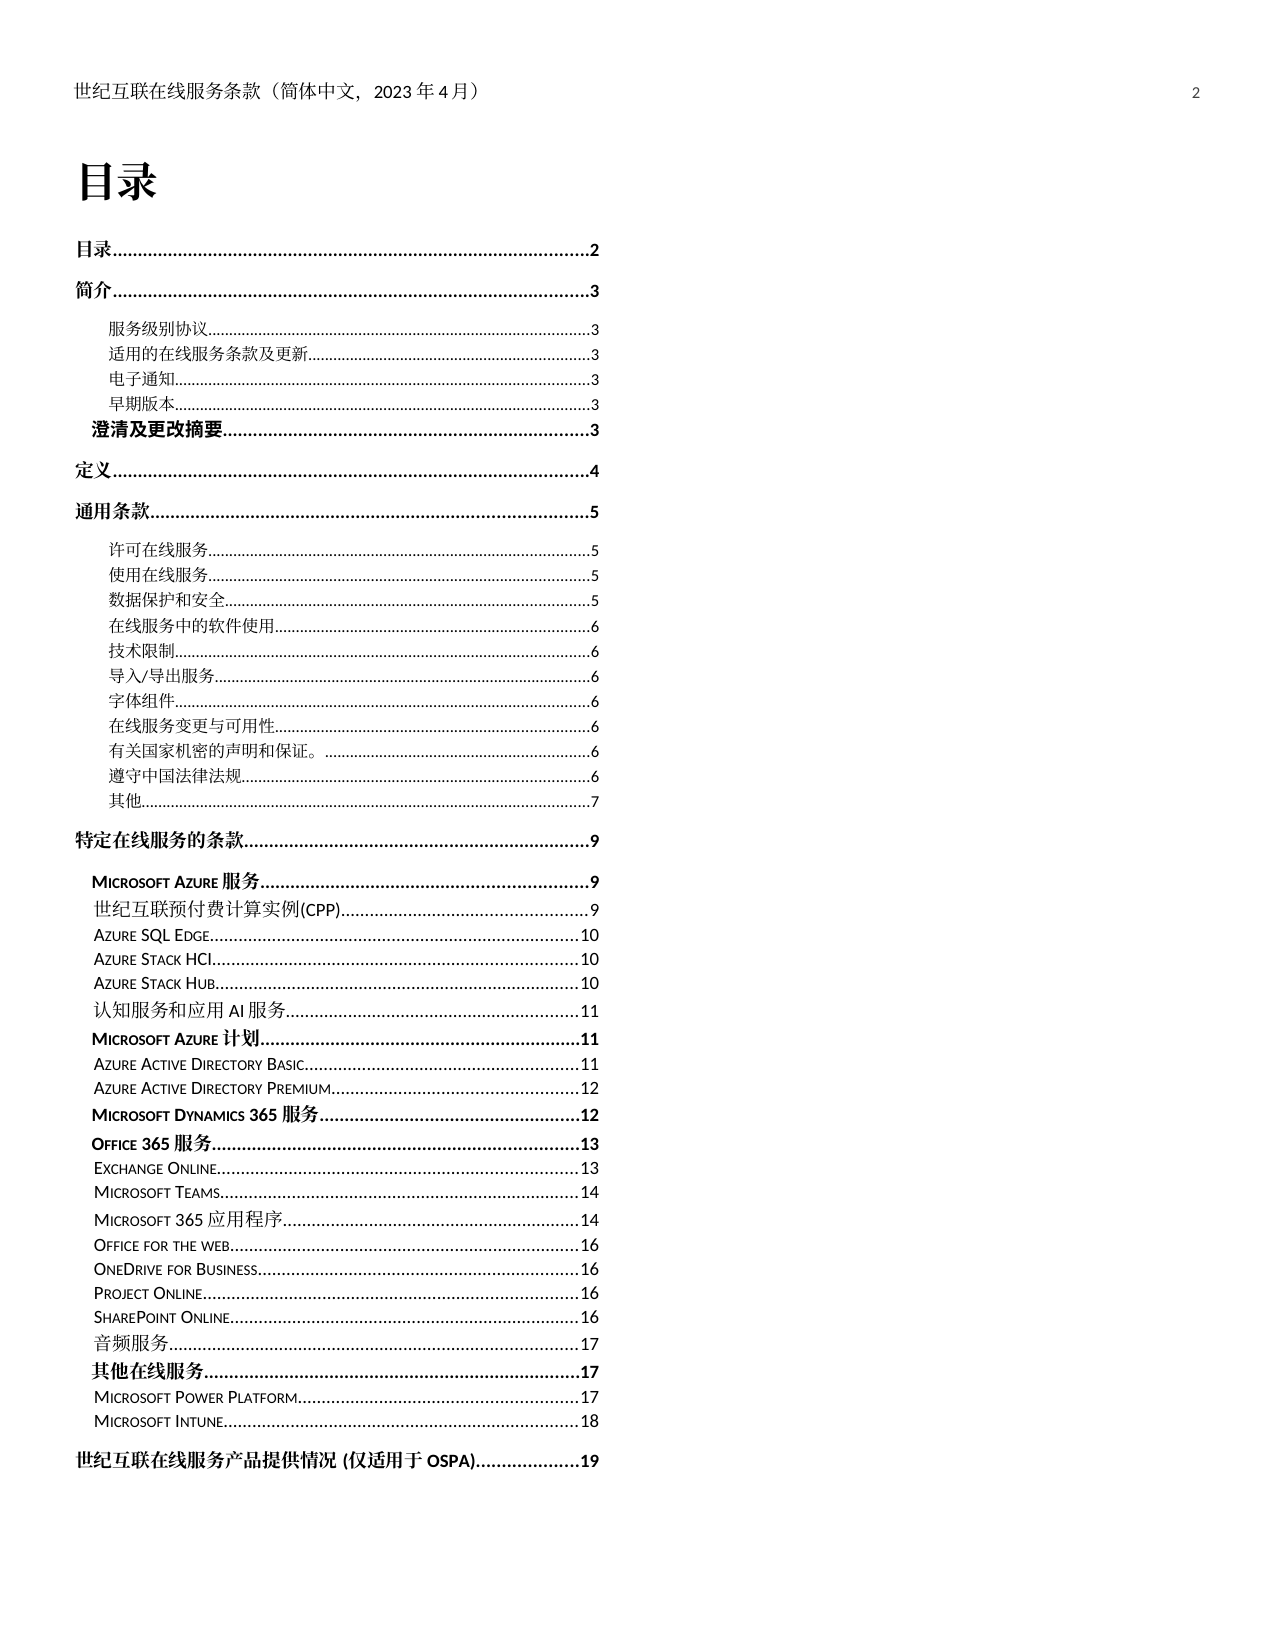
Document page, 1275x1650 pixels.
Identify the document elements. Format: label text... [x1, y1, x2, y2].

text Azure Stack Hub 10 [94, 971, 1200, 994]
text 遵守中国法律法规 6 [108, 763, 1200, 787]
text Exchange Online 13 [94, 1157, 1200, 1179]
text 字体组件 6 [108, 688, 1200, 712]
text 技术限制 6 [108, 638, 1200, 662]
text Office 365 服务 13 [91, 1128, 1200, 1155]
text Microsoft Dynamics 365 服务 12 [91, 1100, 1200, 1127]
text Microsoft Intune 18 [94, 1410, 1200, 1433]
text 服务级别协议 3 [108, 316, 1200, 340]
text Microsoft Azure 服务 9 [91, 867, 1200, 894]
text 导入/导出服务 6 [108, 663, 1200, 687]
text Office for the web 16 [94, 1233, 1200, 1256]
text 世纪互联在线服务产品提供情况 (仅适用于OSPA) 19 [75, 1446, 1200, 1473]
text 其他 7 [108, 788, 1200, 812]
text Microsoft Azure 计划 11 [91, 1024, 1200, 1051]
text 简介 3 [75, 276, 1200, 303]
text 许可在线服务 5 [108, 537, 1200, 561]
text 有关国家机密的声明和保证。 6 [108, 738, 1200, 762]
text OneDrive for Business 16 [94, 1257, 1200, 1280]
text 在线服务变更与可用性 6 [108, 713, 1200, 737]
text Microsoft 365 应用程序 14 [94, 1205, 1200, 1232]
text Azure Active Directory Basic 11 [94, 1052, 1200, 1075]
text 目录 2 [75, 235, 1200, 262]
text SharePoint Online 16 [94, 1305, 1200, 1328]
text 澄清及更改摘要 3 [91, 417, 1200, 442]
text 其他在线服务 17 [91, 1357, 1200, 1384]
text Microsoft Power Platform 17 [94, 1386, 1200, 1408]
text 早期版本 3 [108, 392, 1200, 416]
text 适用的在线服务条款及更新 3 [108, 341, 1200, 365]
text Azure SQL Edge 10 [94, 923, 1200, 946]
text Project Online 16 [94, 1281, 1200, 1304]
subtitle 目录 [75, 150, 1200, 210]
text 通用条款 5 [75, 497, 1200, 524]
text 特定在线服务的条款 9 [75, 826, 1200, 853]
text 世纪互联预付费计算实例(CPP) 9 [94, 895, 1200, 922]
text 认知服务和应用AI服务 11 [94, 996, 1200, 1022]
text 在线服务中的软件使用 6 [108, 613, 1200, 637]
text 电子通知 3 [108, 367, 1200, 391]
text 数据保护和安全 5 [108, 588, 1200, 612]
text 音频服务 17 [94, 1329, 1200, 1356]
text Azure Stack HCI 10 [94, 947, 1200, 970]
text 定义 4 [75, 456, 1200, 483]
text Microsoft Teams 14 [94, 1181, 1200, 1203]
text 使用在线服务 5 [108, 563, 1200, 587]
text Azure Active Directory Premium 12 [94, 1076, 1200, 1099]
